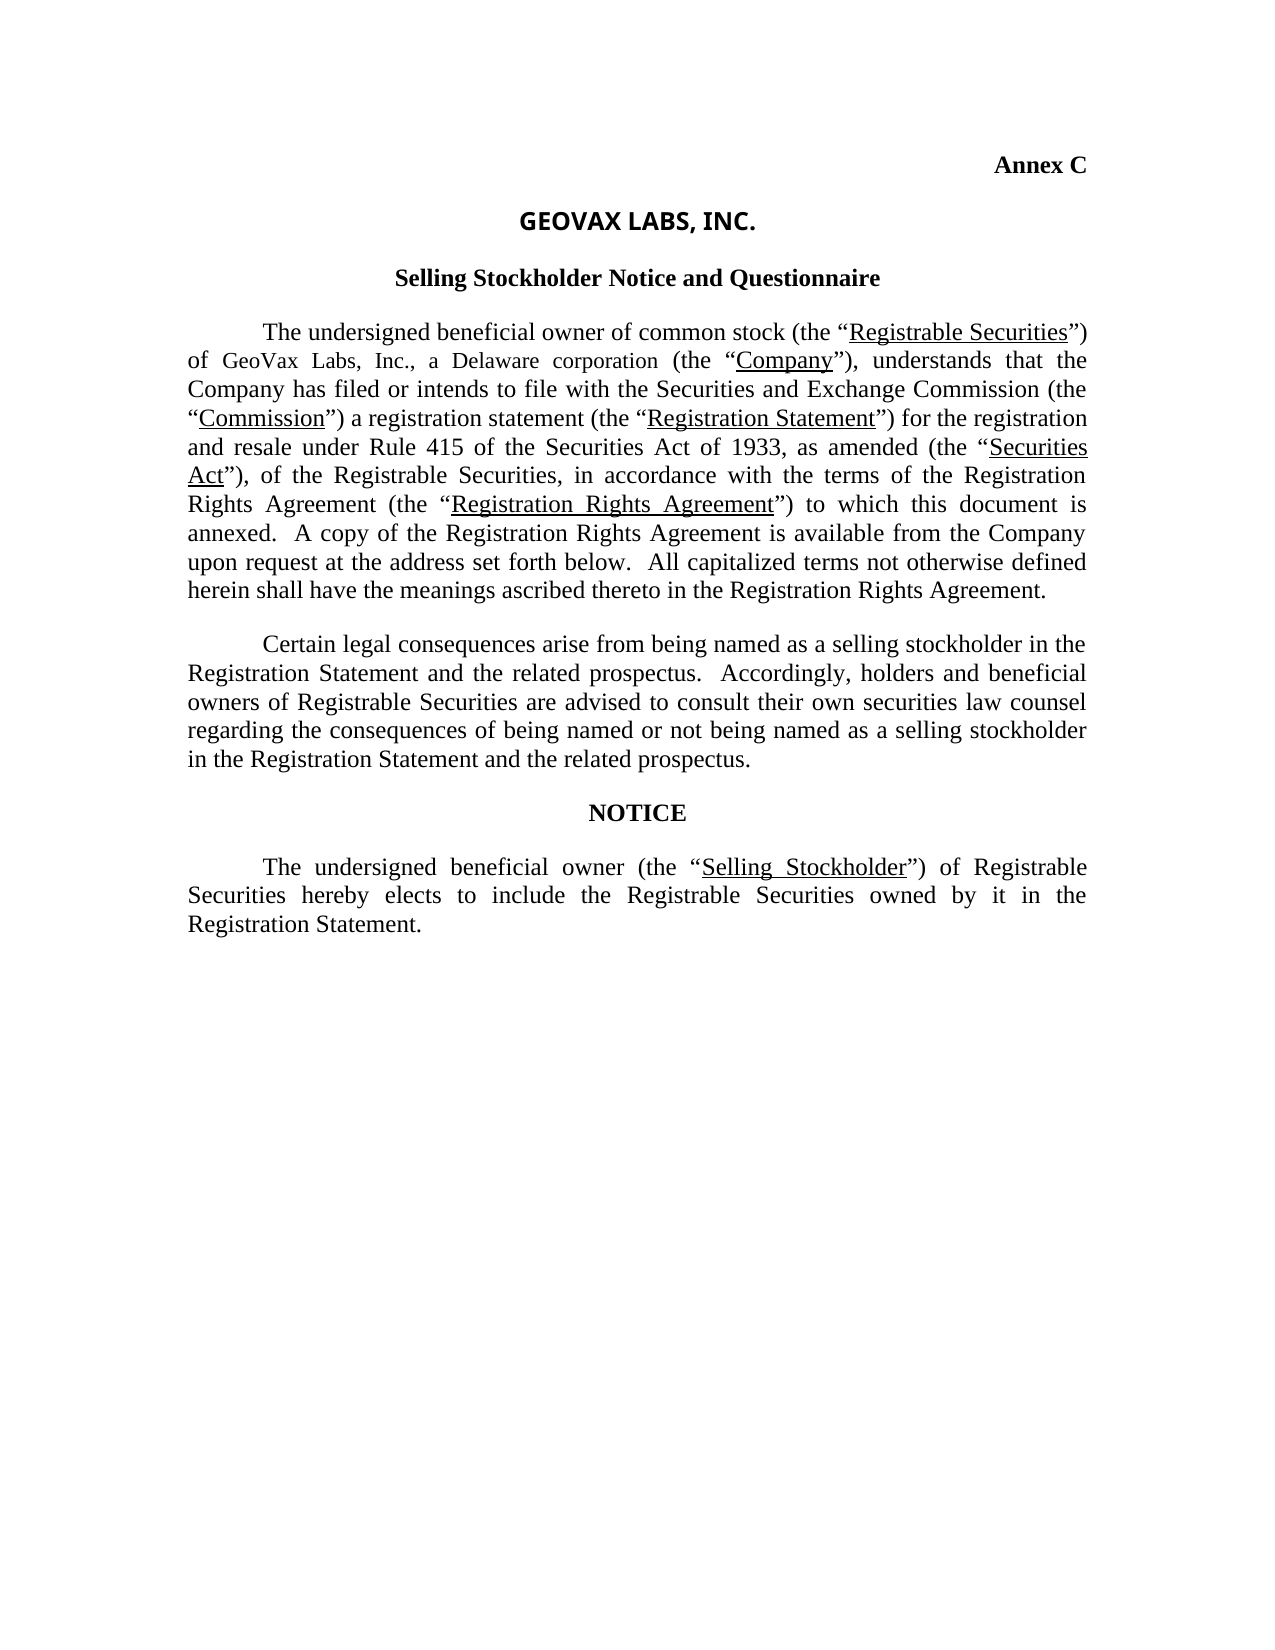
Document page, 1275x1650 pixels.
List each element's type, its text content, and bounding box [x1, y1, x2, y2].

text The undersigned beneficial owner of common stock (the “Registrable Securities”) of GeoVax Labs, Inc., a Delaware corporation (the “Company”), understands that the Company has filed or intends to file with the Securities and Exchange Commission (the “Commission”) a registration statement (the “Registration Statement”) for the registration and resale under Rule 415 of the Securities Act of 1933, as amended (the “Securities Act”), of the Registrable Securities, in accordance with the terms of the Registration Rights Agreement (the “Registration Rights Agreement”) to which this document is annexed. A copy of the Registration Rights Agreement is available from the Company upon request at the address set forth below. All capitalized terms not otherwise defined herein shall have the meanings ascribed thereto in the Registration Rights Agreement. [187, 317, 1087, 604]
text GEOVAX LABS, INC. [187, 204, 1087, 238]
text NOTICE [187, 798, 1087, 827]
text Certain legal consequences arise from being named as a selling stockholder in the Registration Statement and the related prospectus. Accordingly, holders and beneficial owners of Registrable Securities are advised to consult their own securities law counsel regarding the consequences of being named or not being named as a selling stockholder in the Registration Statement and the related prospectus. [187, 629, 1087, 773]
text Annex C [187, 150, 1087, 179]
text Selling Stockholder Notice and Questionnaire [187, 263, 1087, 292]
text The undersigned beneficial owner (the “Selling Stockholder”) of Registrable Securities hereby elects to include the Registrable Securities owned by it in the Registration Statement. [187, 852, 1087, 938]
